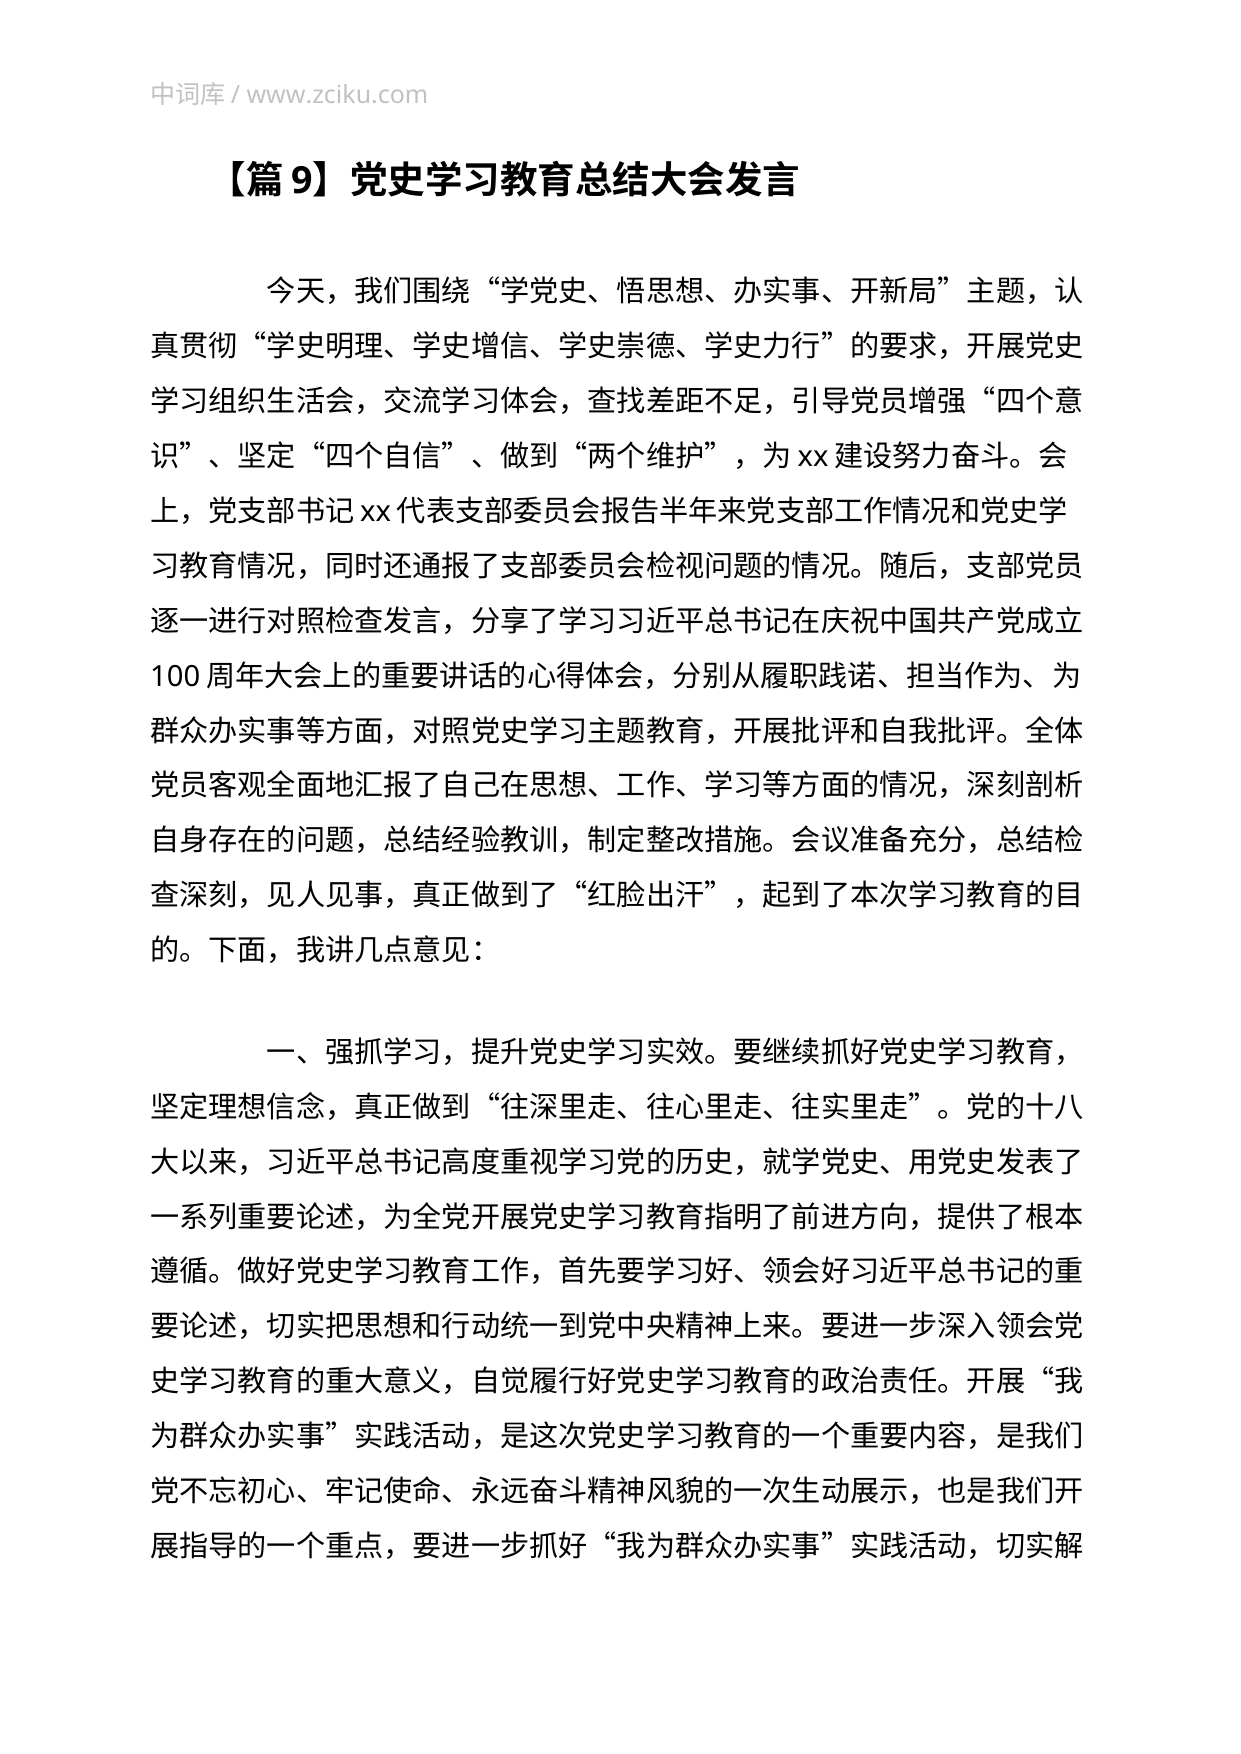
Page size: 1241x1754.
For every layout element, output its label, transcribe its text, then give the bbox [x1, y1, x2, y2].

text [150, 1028, 1090, 1565]
text 【篇9】党史学习教育总结大会发言 [150, 150, 1090, 204]
text 今天，我们围绕“学党史、悟思想、办实事、开新局”主题，认真贯彻“学史明理、学史增信、学史崇德、学史力行”的要求，开展党史学习组织生活会，交流学习体会，查找差距不足，引导党员增强“四个意识”、坚定“四个自信”、做到“两个维护”，为xx建设努力奋斗。会上，党支部书记xx代表支部委员会报告半年来党支部工作情况和党史学习教育情况，同时还通报了支部委员会检视问题的情况。随后，支部党员逐一进行对照检查发言，分享了学习习近平总书记在庆祝中国共产党成立100周年大会上的重要讲话的心得体会，分别从履职践诺、担当作为、为群众办实事等方面，对照党史学习主题教育，开展批评和自我批评。全体党员客观全面地汇报了自己在思想、工作、学习等方面的情况，深刻剖析自身存在的问题，总结经验教训，制定整改措施。会议准备充分，总结检查深刻，见人见事，真正做到了“红脸出汗”，起到了本次学习教育的目的。下面，我讲几点意见： [150, 268, 1090, 969]
